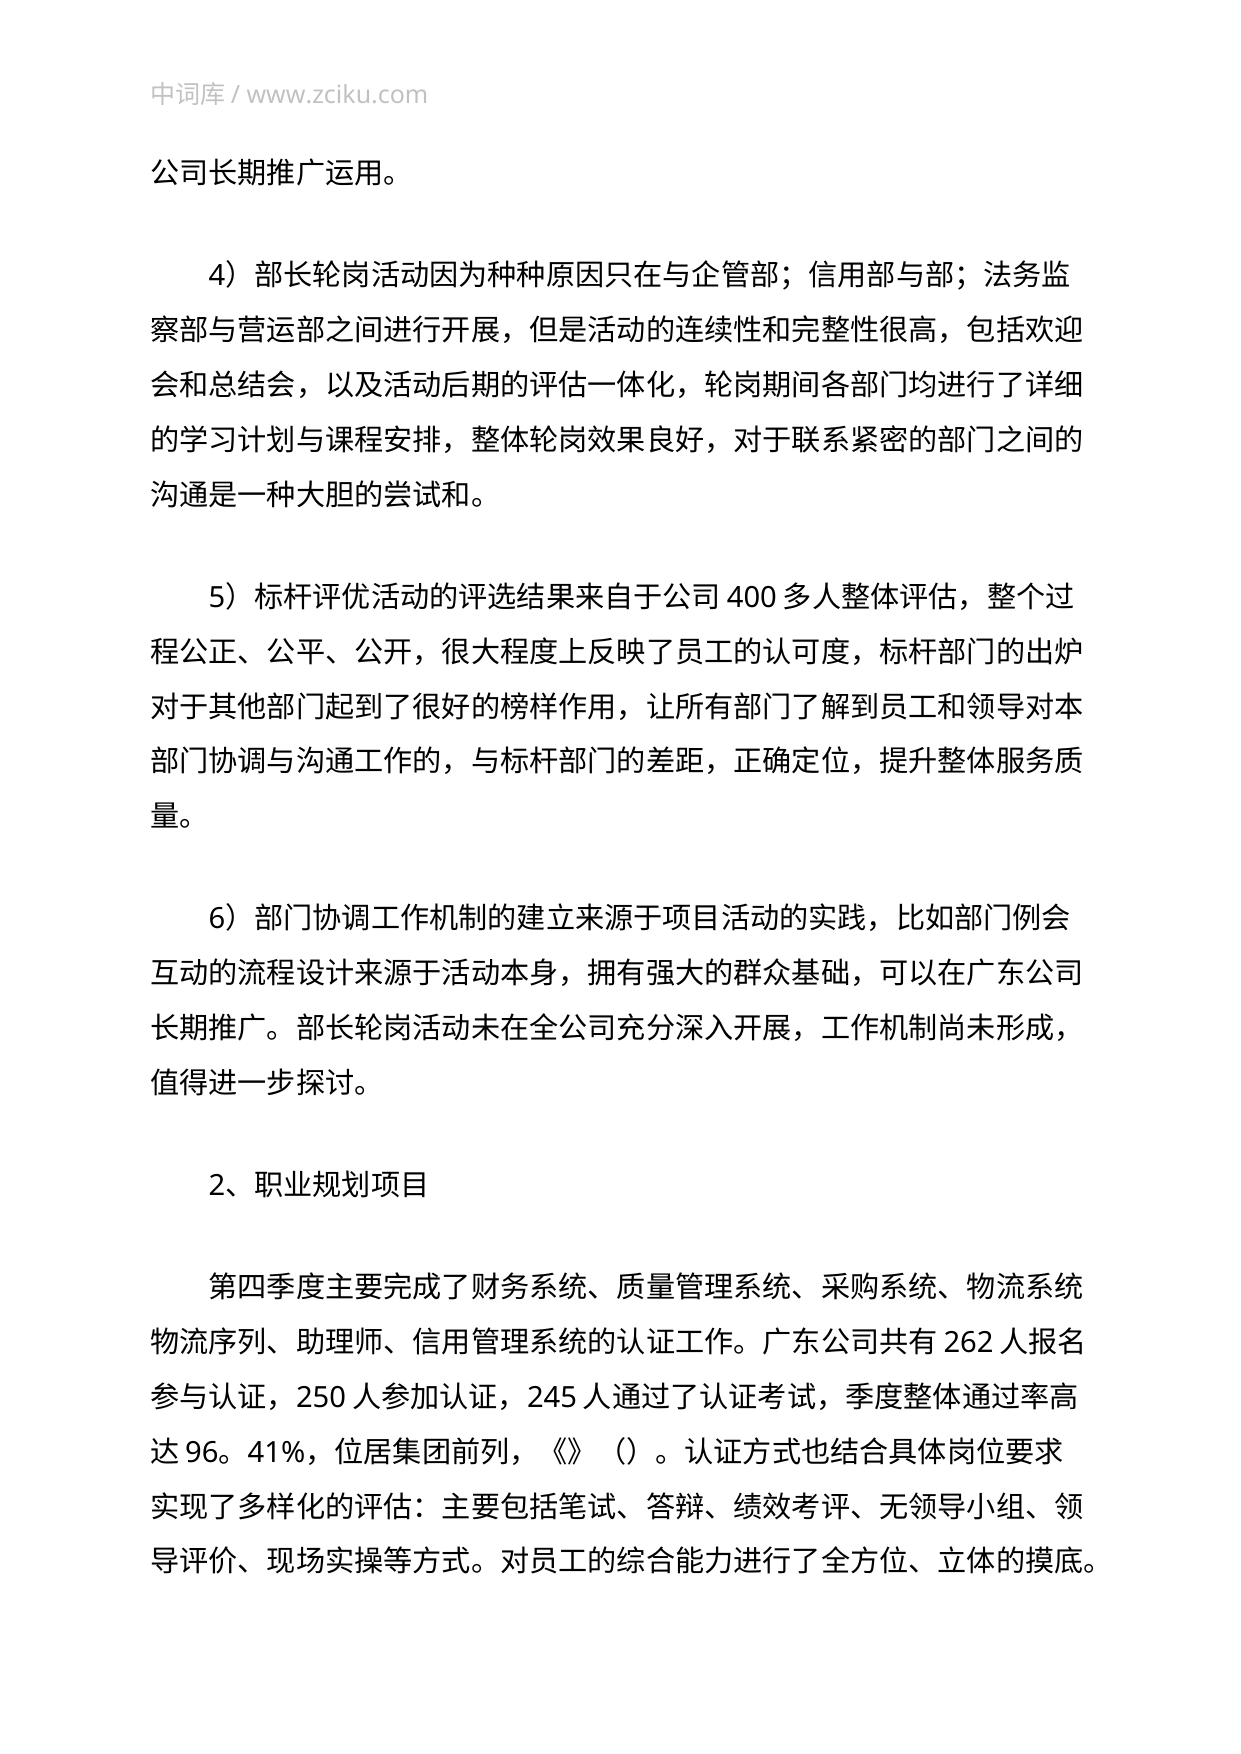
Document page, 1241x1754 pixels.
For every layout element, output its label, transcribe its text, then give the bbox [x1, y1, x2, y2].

text 5）标杆评优活动的评选结果来自于公司400多人整体评估，整个过程公正、公平、公开，很大程度上反映了员工的认可度，标杆部门的出炉对于其他部门起到了很好的榜样作用，让所有部门了解到员工和领导对本部门协调与沟通工作的，与标杆部门的差距，正确定位，提升整体服务质量。 [150, 573, 1090, 835]
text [150, 150, 1090, 192]
text 第四季度主要完成了财务系统、质量管理系统、采购系统、物流系统物流序列、助理师、信用管理系统的认证工作。广东公司共有262人报名参与认证，250人参加认证，245人通过了认证考试，季度整体通过率高达96。41%，位居集团前列，《》（）。认证方式也结合具体岗位要求实现了多样化的评估：主要包括笔试、答辩、绩效考评、无领导小组、领导评价、现场实操等方式。对员工的综合能力进行了全方位、立体的摸底。 [150, 1263, 1090, 1580]
text 4）部长轮岗活动因为种种原因只在与企管部；信用部与部；法务监察部与营运部之间进行开展，但是活动的连续性和完整性很高，包括欢迎会和总结会，以及活动后期的评估一体化，轮岗期间各部门均进行了详细的学习计划与课程安排，整体轮岗效果良好，对于联系紧密的部门之间的沟通是一种大胆的尝试和。 [150, 252, 1090, 514]
text 2、职业规划项目 [150, 1161, 1090, 1204]
text 6）部门协调工作机制的建立来源于项目活动的实践，比如部门例会互动的流程设计来源于活动本身，拥有强大的群众基础，可以在广东公司长期推广。部长轮岗活动未在全公司充分深入开展，工作机制尚未形成，值得进一步探讨。 [150, 895, 1090, 1102]
